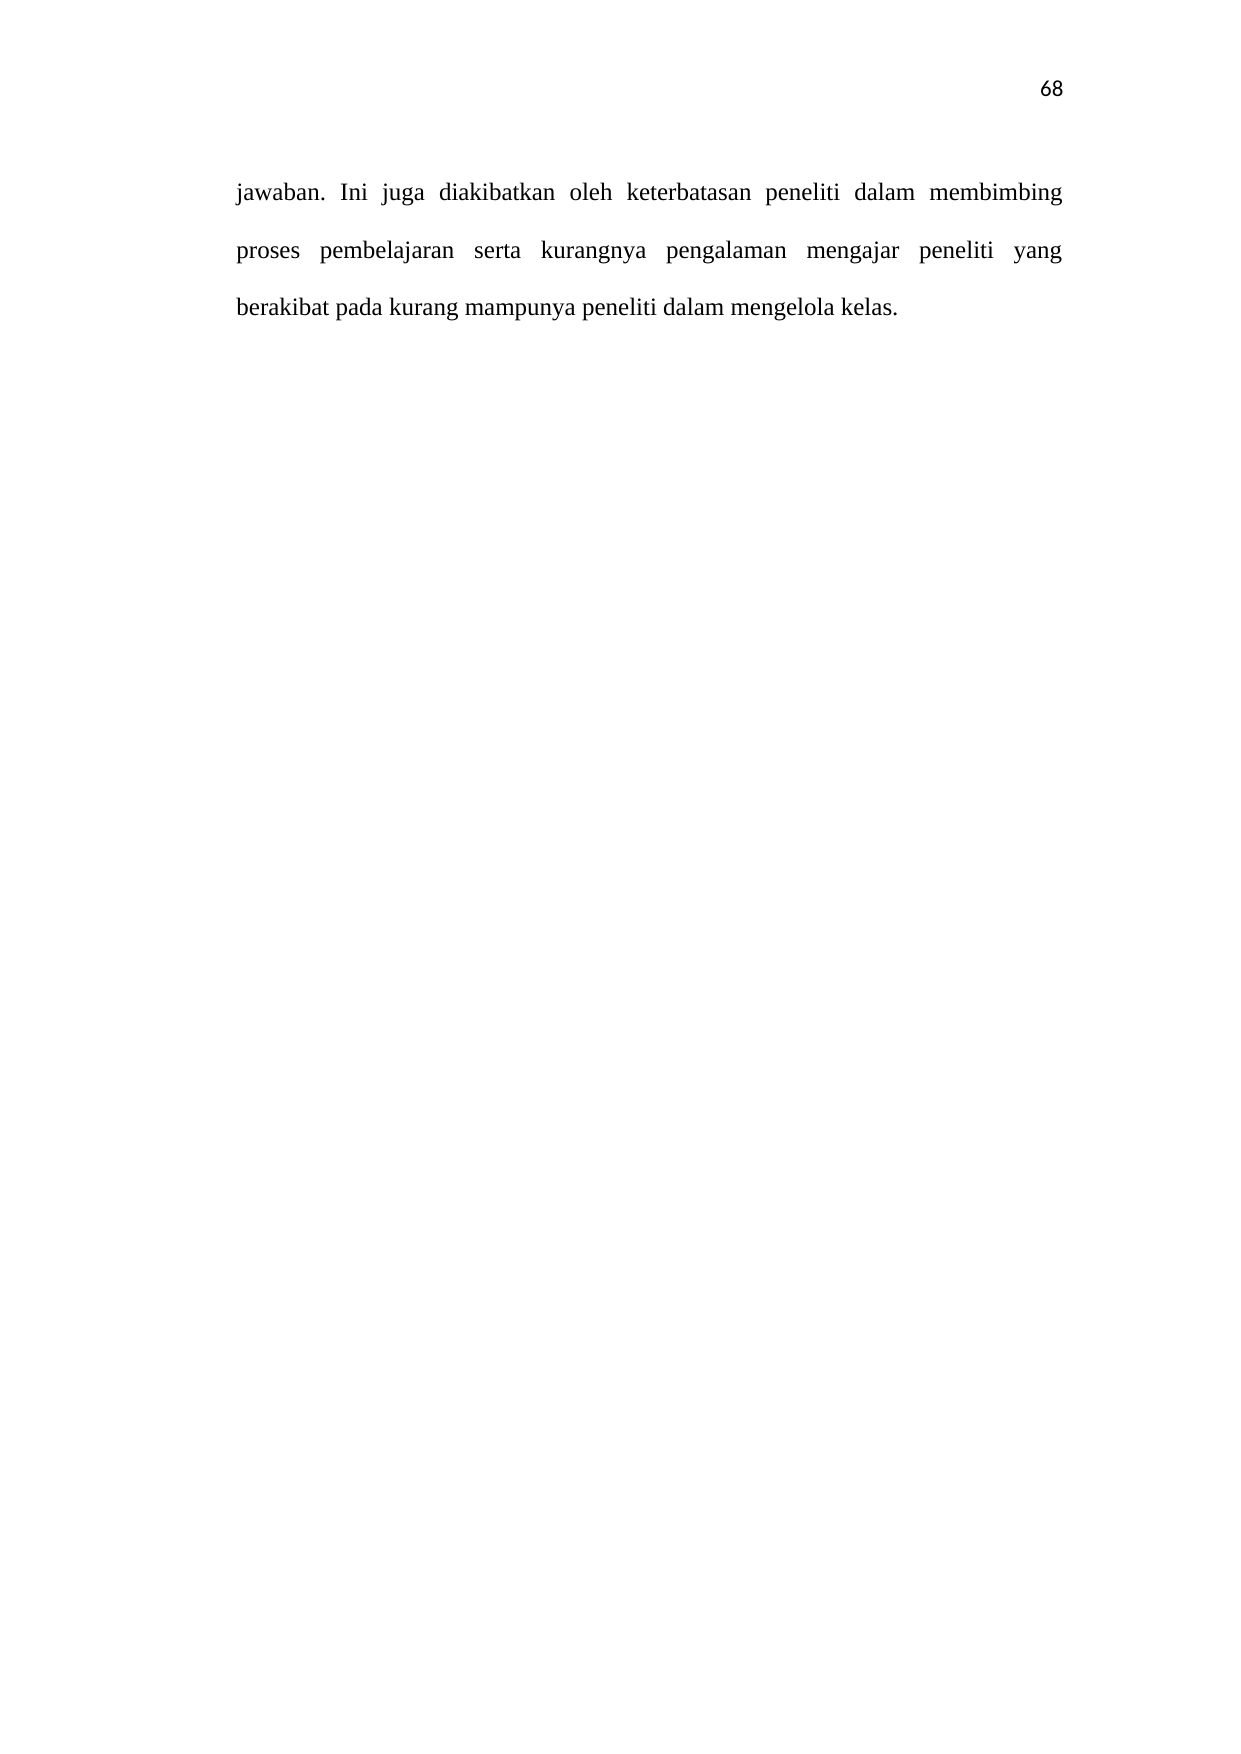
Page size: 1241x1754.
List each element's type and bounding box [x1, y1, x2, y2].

list [236, 177, 1063, 321]
